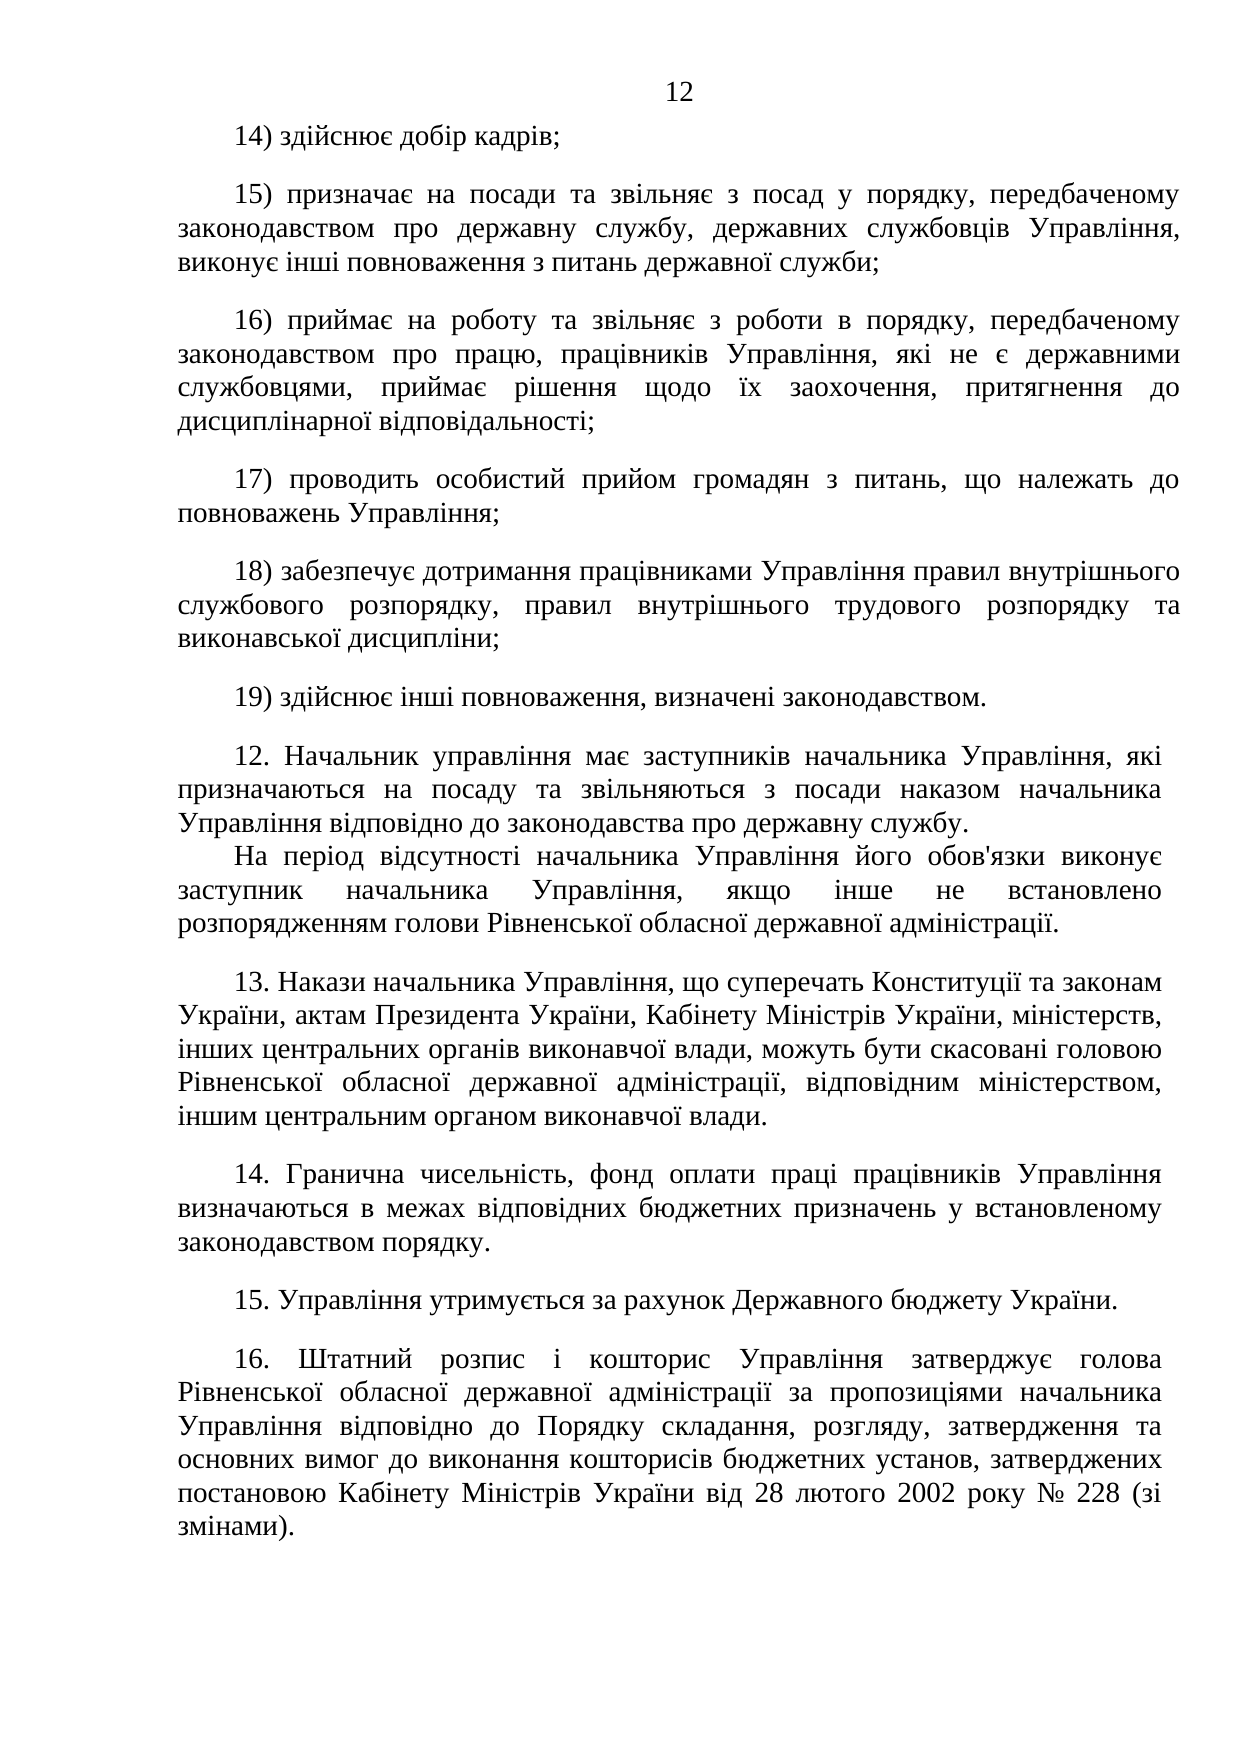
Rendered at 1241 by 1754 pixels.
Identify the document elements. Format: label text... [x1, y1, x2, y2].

text 15) призначає на посади та звільняє з посад у порядку, передбаченому законодавством про державну службу, державних службовців Управління, виконує інші повноваження з питань державної служби; [177, 177, 1181, 277]
text 15. Управління утримується за рахунок Державного бюджету України. [177, 1282, 1163, 1316]
text 19) здійснює інші повноваження, визначені законодавством. [177, 679, 1181, 713]
text 13. Накази начальника Управління, що суперечать Конституції та законам України, актам Президента України, Кабінету Міністрів України, міністерств, інших центральних органів виконавчої влади, можуть бути скасовані головою Рівненської обласної державної адміністрації, відповідним міністерством, іншим центральним органом виконавчої влади. [177, 964, 1163, 1132]
text 17) проводить особистий прийом громадян з питань, що належать до повноважень Управління; [177, 461, 1181, 528]
text 14) здійснює добір кадрів; [177, 118, 1181, 152]
text На період відсутності начальника Управління його обов'язки виконує заступник начальника Управління, якщо інше не встановлено розпорядженням голови Рівненської обласної державної адміністрації. [177, 838, 1163, 939]
text 16) приймає на роботу та звільняє з роботи в порядку, передбаченому законодавством про працю, працівників Управління, які не є державними службовцями, приймає рішення щодо їх заохочення, притягнення до дисциплінарної відповідальності; [177, 302, 1181, 436]
text 18) забезпечує дотримання працівниками Управління правил внутрішнього службового розпорядку, правил внутрішнього трудового розпорядку та виконавської дисципліни; [177, 553, 1181, 654]
text 16. Штатний розпис і кошторис Управління затверджує голова Рівненської обласної державної адміністрації за пропозиціями начальника Управління відповідно до Порядку складання, розгляду, затвердження та основних вимог до виконання кошторисів бюджетних установ, затверджених постановою Кабінету Міністрів України від 28 лютого 2002 року № 228 (зі змінами). [177, 1341, 1163, 1542]
text 12. Начальник управління має заступників начальника Управління, які призначаються на посаду та звільняються з посади наказом начальника Управління відповідно до законодавства про державну службу. [177, 738, 1163, 838]
text 14. Гранична чисельність, фонд оплати праці працівників Управління визначаються в межах відповідних бюджетних призначень у встановленому законодавством порядку. [177, 1157, 1163, 1257]
